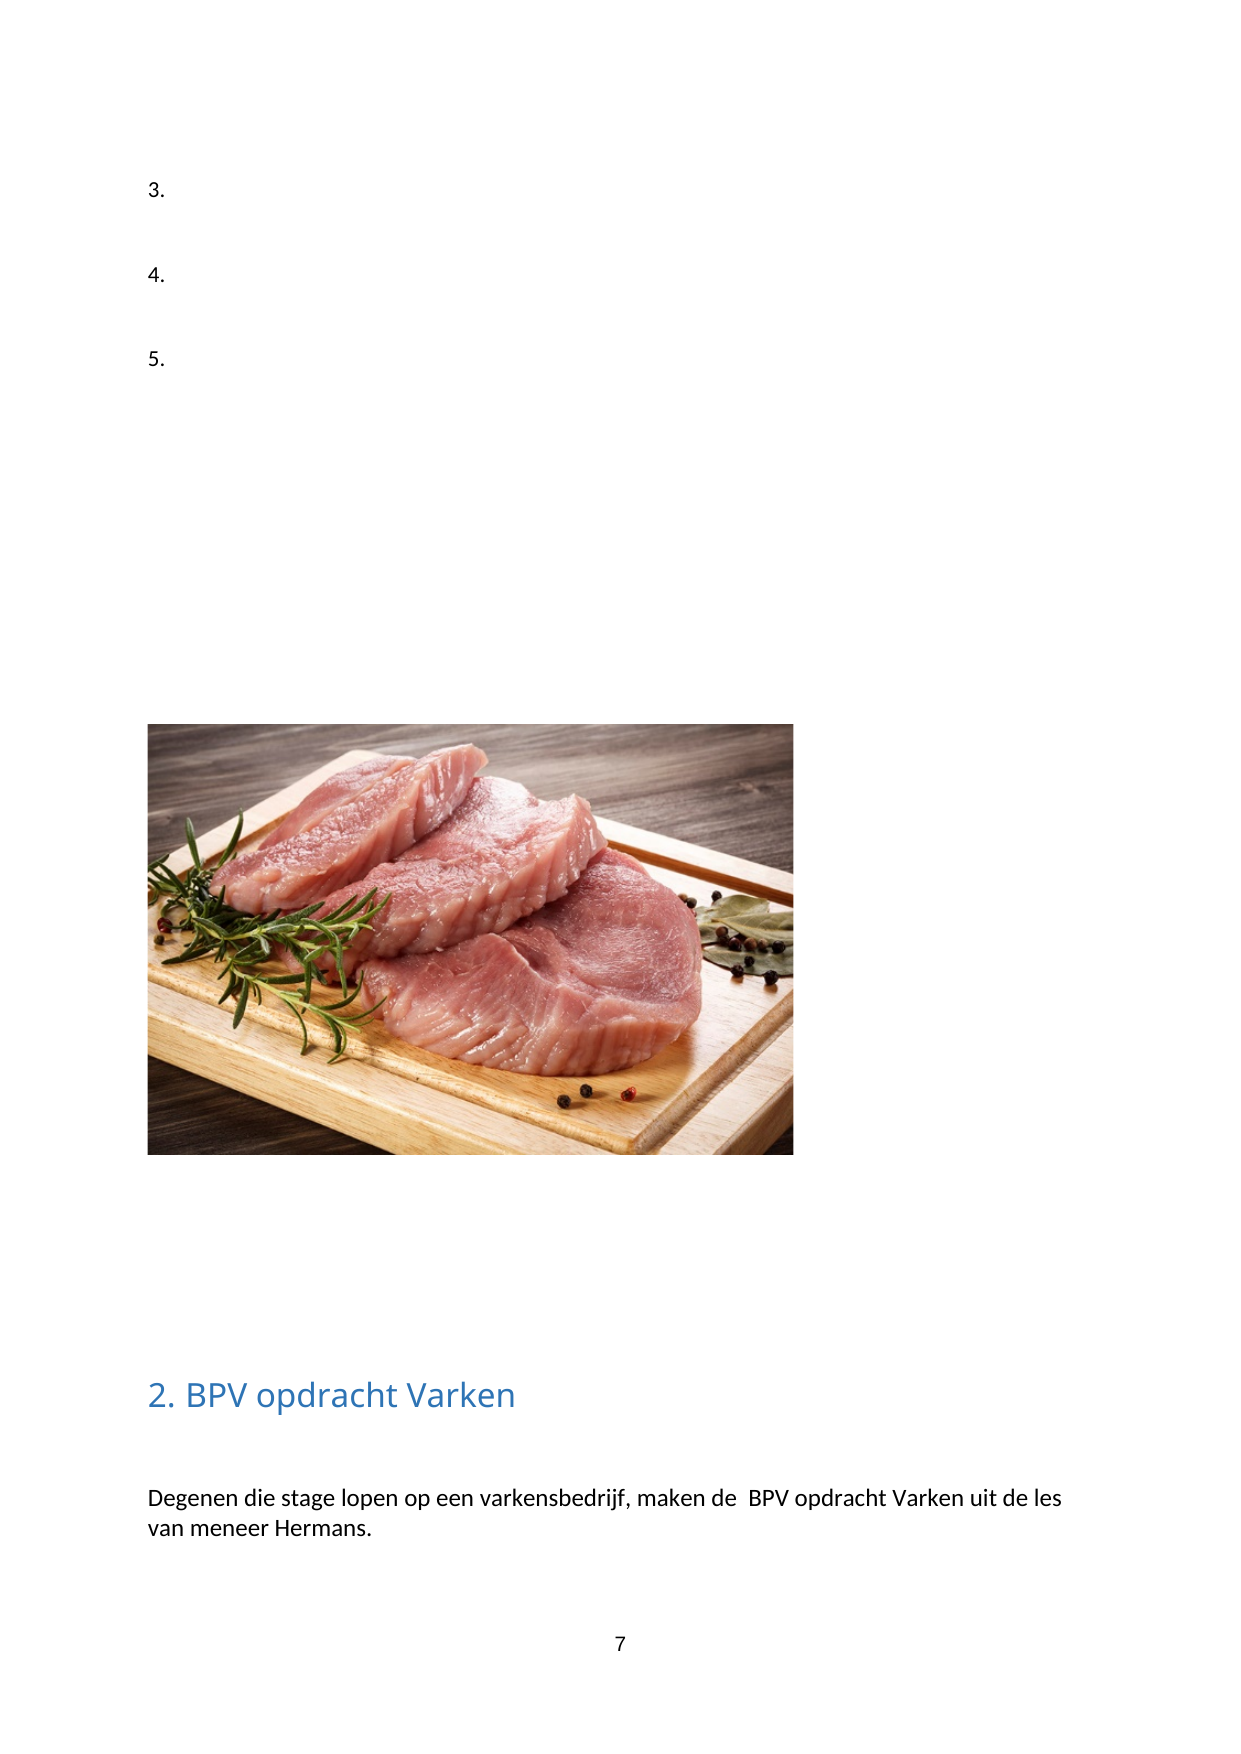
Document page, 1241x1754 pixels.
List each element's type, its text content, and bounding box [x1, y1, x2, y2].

text Degenen die stage lopen op een varkensbedrijf, maken de BPV opdracht Varken uit de les van meneer Hermans. [148, 1482, 1093, 1543]
picture [147, 724, 794, 1155]
text 4. [148, 260, 1093, 288]
subtitle BPV opdracht Varken [148, 1372, 1093, 1417]
text 3. [148, 176, 1093, 204]
text 5. [148, 344, 1093, 372]
